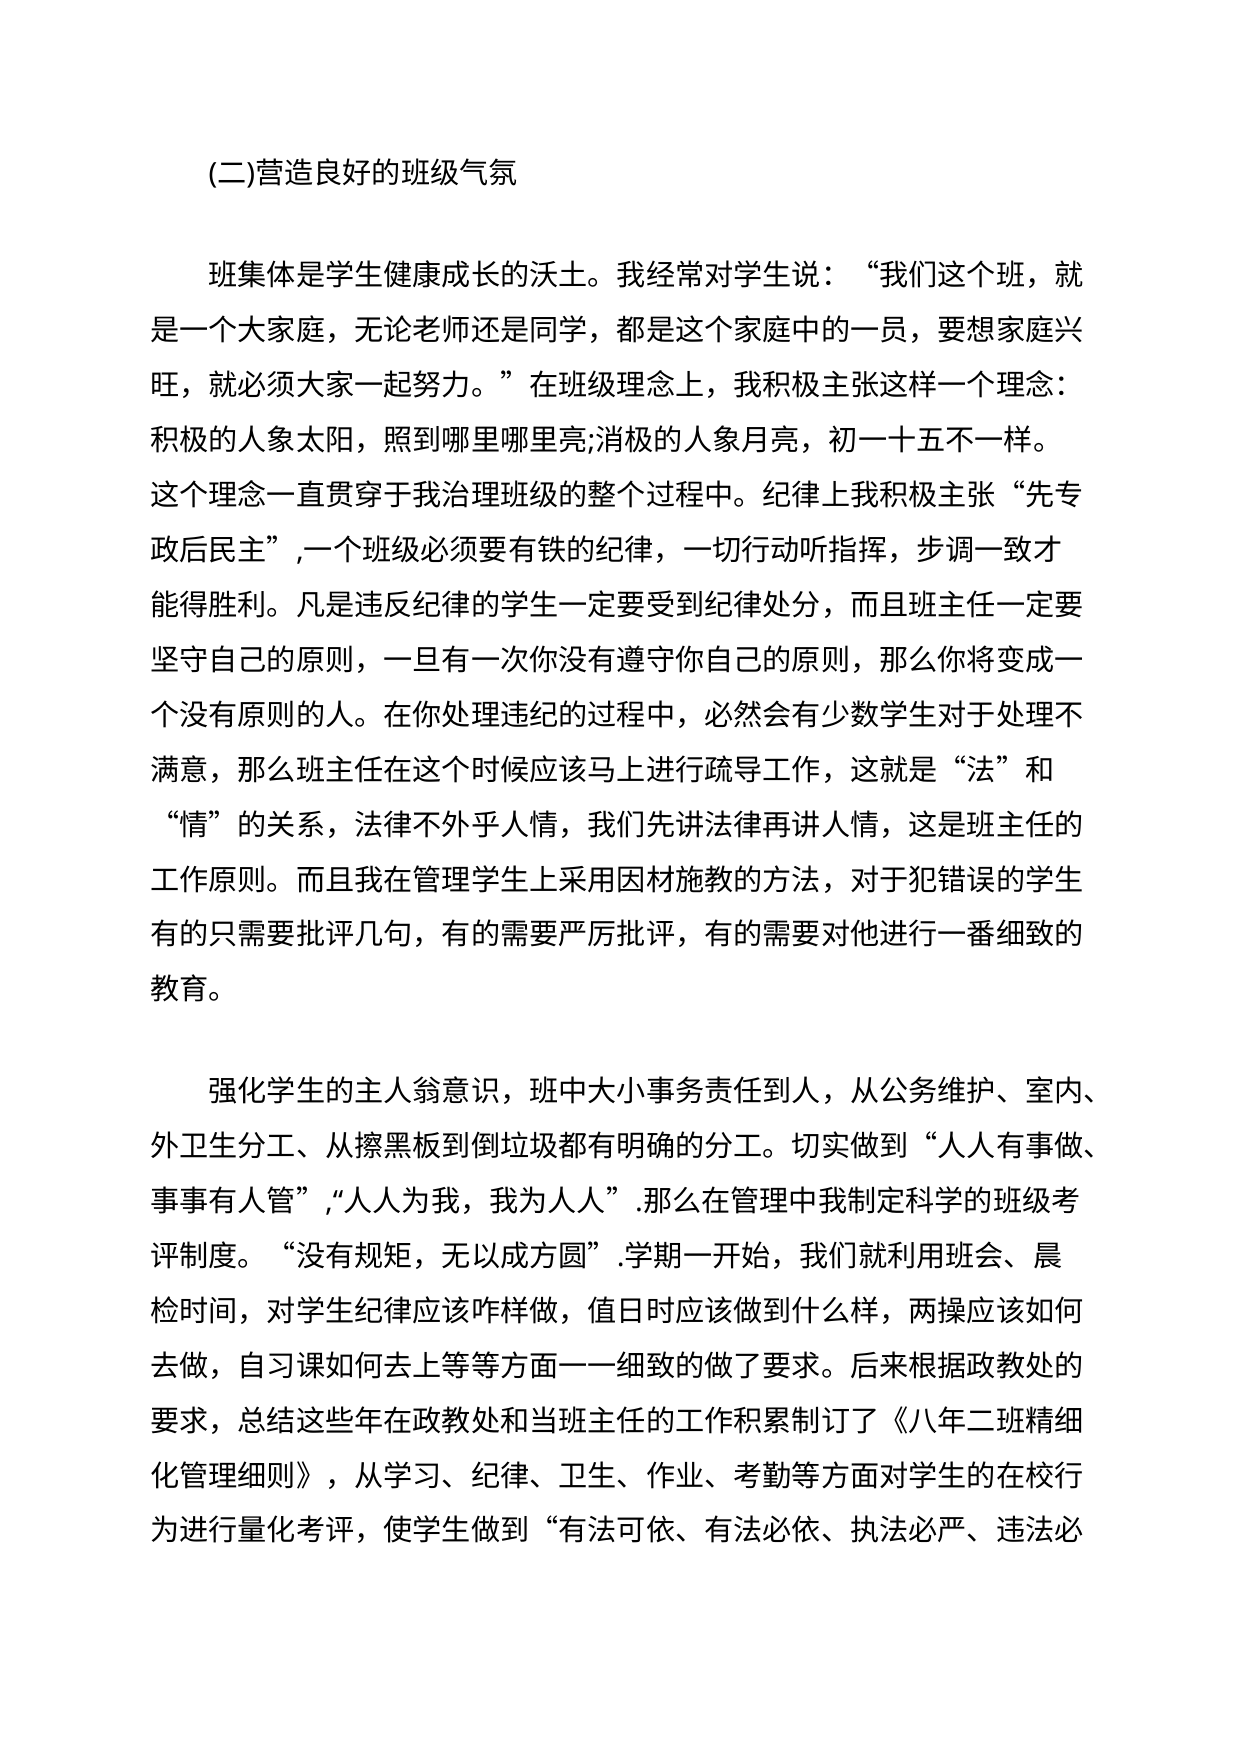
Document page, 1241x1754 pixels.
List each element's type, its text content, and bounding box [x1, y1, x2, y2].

text (二)营造良好的班级气氛 [150, 150, 1090, 192]
text 班集体是学生健康成长的沃土。我经常对学生说：“我们这个班，就是一个大家庭，无论老师还是同学，都是这个家庭中的一员，要想家庭兴旺，就必须大家一起努力。”在班级理念上，我积极主张这样一个理念：积极的人象太阳，照到哪里哪里亮;消极的人象月亮，初一十五不一样。这个理念一直贯穿于我治理班级的整个过程中。纪律上我积极主张“先专政后民主”,一个班级必须要有铁的纪律，一切行动听指挥，步调一致才能得胜利。凡是违反纪律的学生一定要受到纪律处分，而且班主任一定要坚守自己的原则，一旦有一次你没有遵守你自己的原则，那么你将变成一个没有原则的人。在你处理违纪的过程中，必然会有少数学生对于处理不满意，那么班主任在这个时候应该马上进行疏导工作，这就是“法”和“情”的关系，法律不外乎人情，我们先讲法律再讲人情，这是班主任的工作原则。而且我在管理学生上采用因材施教的方法，对于犯错误的学生有的只需要批评几句，有的需要严厉批评，有的需要对他进行一番细致的教育。 [150, 252, 1090, 1008]
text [150, 1068, 1090, 1549]
